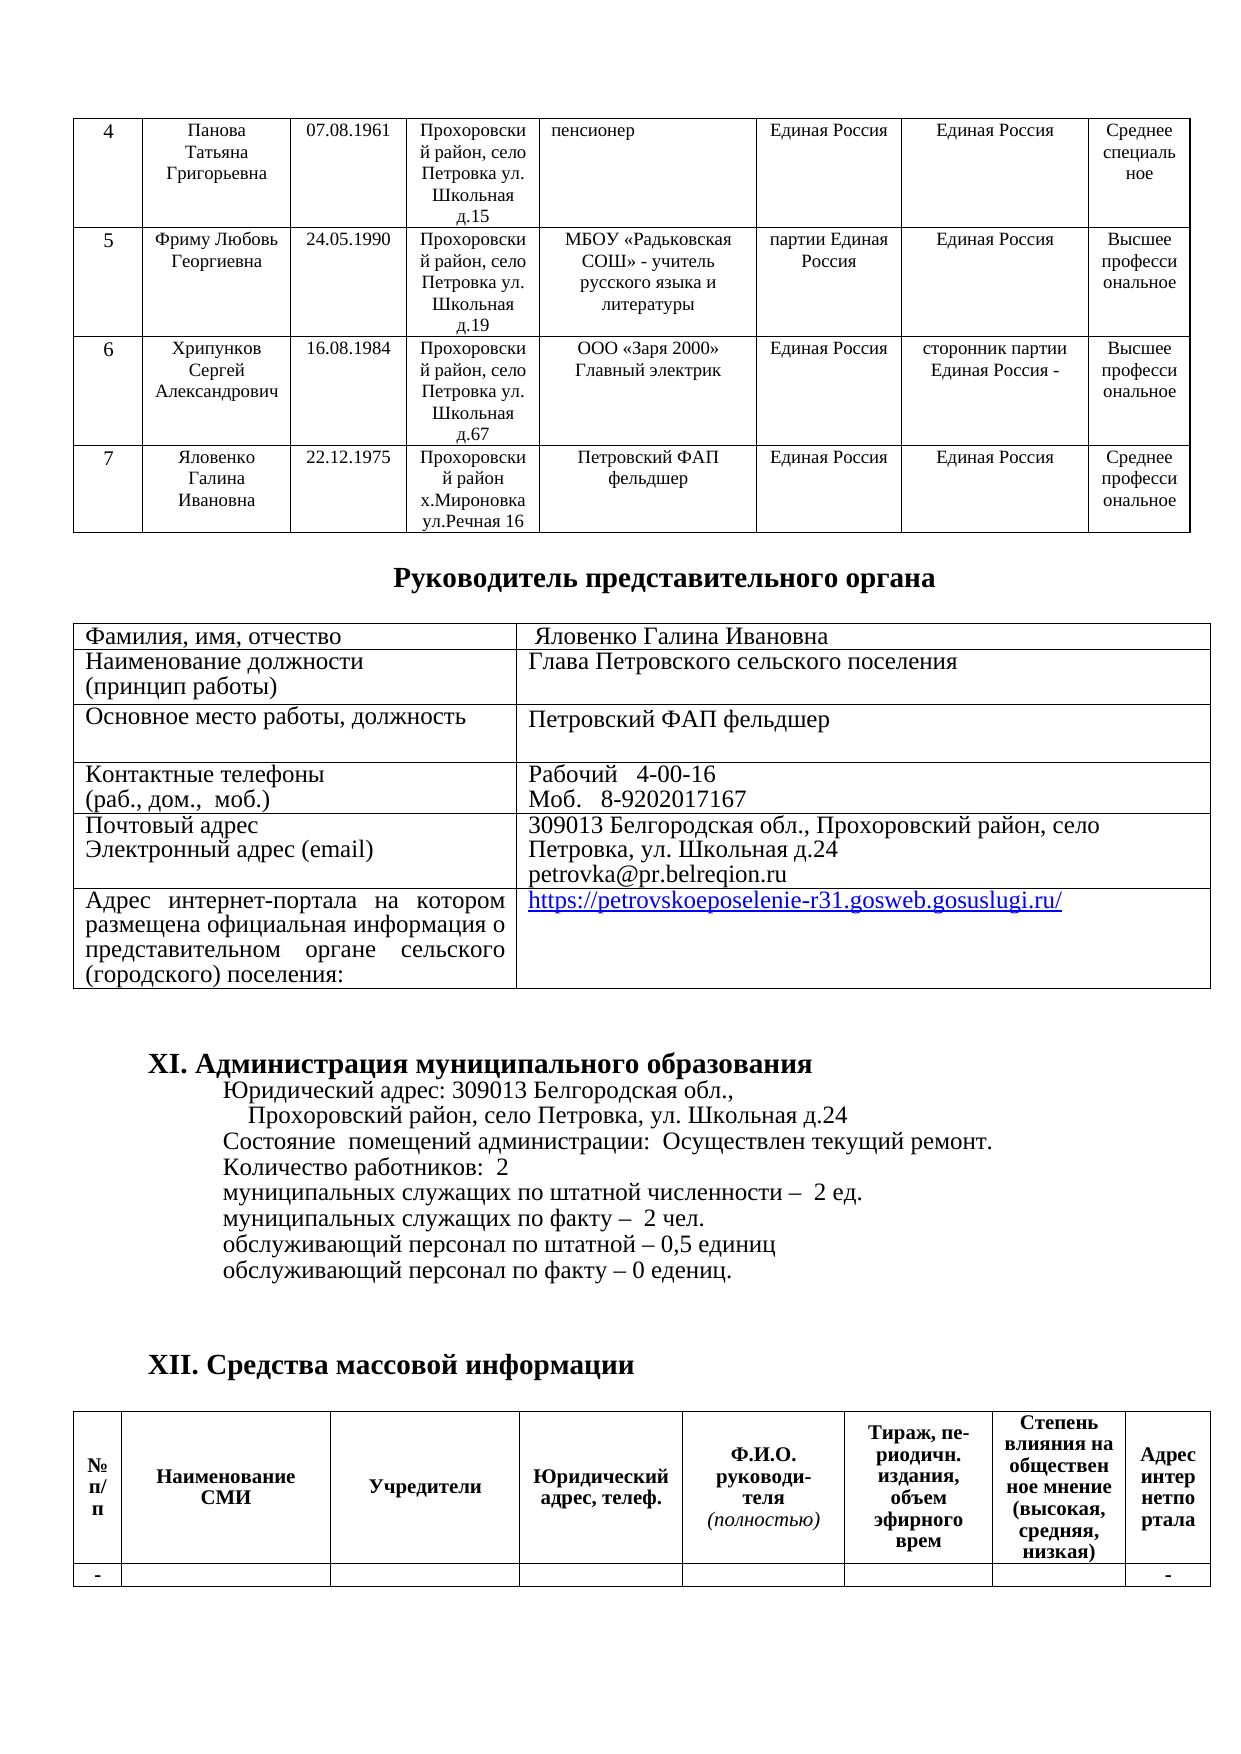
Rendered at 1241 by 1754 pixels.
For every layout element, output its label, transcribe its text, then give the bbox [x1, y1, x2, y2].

table_header Яловенко Галина Ивановна [517, 624, 1210, 649]
table_cell партии Единая Россия [757, 228, 901, 336]
table_cell [122, 1564, 330, 1586]
table_cell 309013 Белгородская обл., Прохоровский район, село Петровка, ул. Школьная д.24 petrovka@pr.belreqion.ru [517, 814, 1210, 888]
table_cell Единая Россия [757, 446, 901, 532]
text муниципальных служащих по факту – 2 чел. [223, 1206, 1181, 1232]
table_cell - [1126, 1564, 1210, 1586]
table_cell Высшее профессиональное [1089, 228, 1189, 336]
text XII. Средства массовой информации [148, 1351, 1181, 1381]
table_cell [331, 1564, 519, 1586]
table_cell Рабочий 4-00-16 Моб. 8-9202017167 [517, 763, 1210, 812]
text Прохоровский район, село Петровка, ул. Школьная д.24 [148, 1104, 1181, 1128]
text Состояние помещений администрации: Осуществлен текущий ремонт. [223, 1128, 1181, 1154]
table_cell 16.08.1984 [291, 337, 406, 445]
table_cell Глава Петровского сельского поселения [517, 650, 1210, 703]
table_cell Почтовый адрес Электронный адрес (email) [74, 814, 516, 888]
table_cell 4 [74, 119, 142, 227]
table_cell 22.12.1975 [291, 446, 406, 532]
table_cell [683, 1564, 844, 1586]
table_header Адрес интернетпортала [1126, 1412, 1210, 1563]
table_cell Единая Россия [902, 446, 1088, 532]
table_cell Контактные телефоны (раб., дом., моб.) [74, 763, 516, 812]
table_cell Петровский ФАП фельдшер [540, 446, 756, 532]
table_header Учредители [331, 1412, 519, 1563]
table_cell 7 [74, 446, 142, 532]
table_cell - [74, 1564, 121, 1586]
text обслуживающий персонал по факту – 0 едениц. [223, 1258, 1181, 1283]
table_cell Высшее профессиональное [1089, 337, 1189, 445]
table_cell Панова Татьяна Григорьевна [143, 119, 290, 227]
table_header Фамилия, имя, отчество [74, 624, 516, 649]
table_cell Единая Россия [902, 119, 1088, 227]
table_header № п/п [74, 1412, 121, 1563]
table_cell 6 [74, 337, 142, 445]
text XI. Администрация муниципального образования [148, 1049, 1181, 1079]
table_cell Единая Россия [757, 337, 901, 445]
table_cell Наименование должности (принцип работы) [74, 650, 516, 703]
table_cell ООО «Заря 2000» Главный электрик [540, 337, 756, 445]
table_cell Фриму Любовь Георгиевна [143, 228, 290, 336]
table_cell [993, 1564, 1125, 1586]
table_cell Петровский ФАП фельдшер [517, 705, 1210, 762]
text Юридический адрес: 309013 Белгородская обл., [148, 1079, 1181, 1104]
table_cell Хрипунков Сергей Александрович [143, 337, 290, 445]
table_cell 24.05.1990 [291, 228, 406, 336]
table_cell [845, 1564, 992, 1586]
table_header Юридический адрес, телеф. [520, 1412, 682, 1563]
text Руководитель представительного органа [148, 563, 1181, 593]
table_cell Прохоровский район, село Петровка ул. Школьная д.19 [407, 228, 539, 336]
table_header Ф.И.О. руководи- теля (полностью) [683, 1412, 844, 1563]
table_cell Адрес интернет-портала на котором размещена официальная информация о представительном органе сельского (городского) поселения: [74, 889, 516, 988]
table_cell сторонник партии Единая Россия - [902, 337, 1088, 445]
table_cell Единая Россия [757, 119, 901, 227]
text обслуживающий персонал по штатной – 0,5 единиц [223, 1232, 1181, 1258]
table_cell Прохоровский район, село Петровка ул. Школьная д.67 [407, 337, 539, 445]
text Количество работников: 2 [223, 1154, 1181, 1180]
table_cell Прохоровский район х.Мироновка ул.Речная 16 [407, 446, 539, 532]
text муниципальных служащих по штатной численности – 2 ед. [223, 1180, 1181, 1206]
table_cell 07.08.1961 [291, 119, 406, 227]
table_cell Основное место работы, должность [74, 705, 516, 762]
table_cell 5 [74, 228, 142, 336]
table_cell https://petrovskoeposelenie-r31.gosweb.gosuslugi.ru/ [517, 889, 1210, 988]
table_cell Единая Россия [902, 228, 1088, 336]
table_header Наименование СМИ [122, 1412, 330, 1563]
table_cell [520, 1564, 682, 1586]
table_cell Яловенко Галина Ивановна [143, 446, 290, 532]
table_cell Среднее профессиональное [1089, 446, 1189, 532]
table_cell Среднее специальное [1089, 119, 1189, 227]
table_cell МБОУ «Радьковская СОШ» - учитель русского языка и литературы [540, 228, 756, 336]
table_header Степень влияния на общественное мнение (высокая, средняя, низкая) [993, 1412, 1125, 1563]
table_header Тираж, пе-риодичн. издания, объем эфирного врем [845, 1412, 992, 1563]
table_cell пенсионер [540, 119, 756, 227]
table_cell Прохоровский район, село Петровка ул. Школьная д.15 [407, 119, 539, 227]
